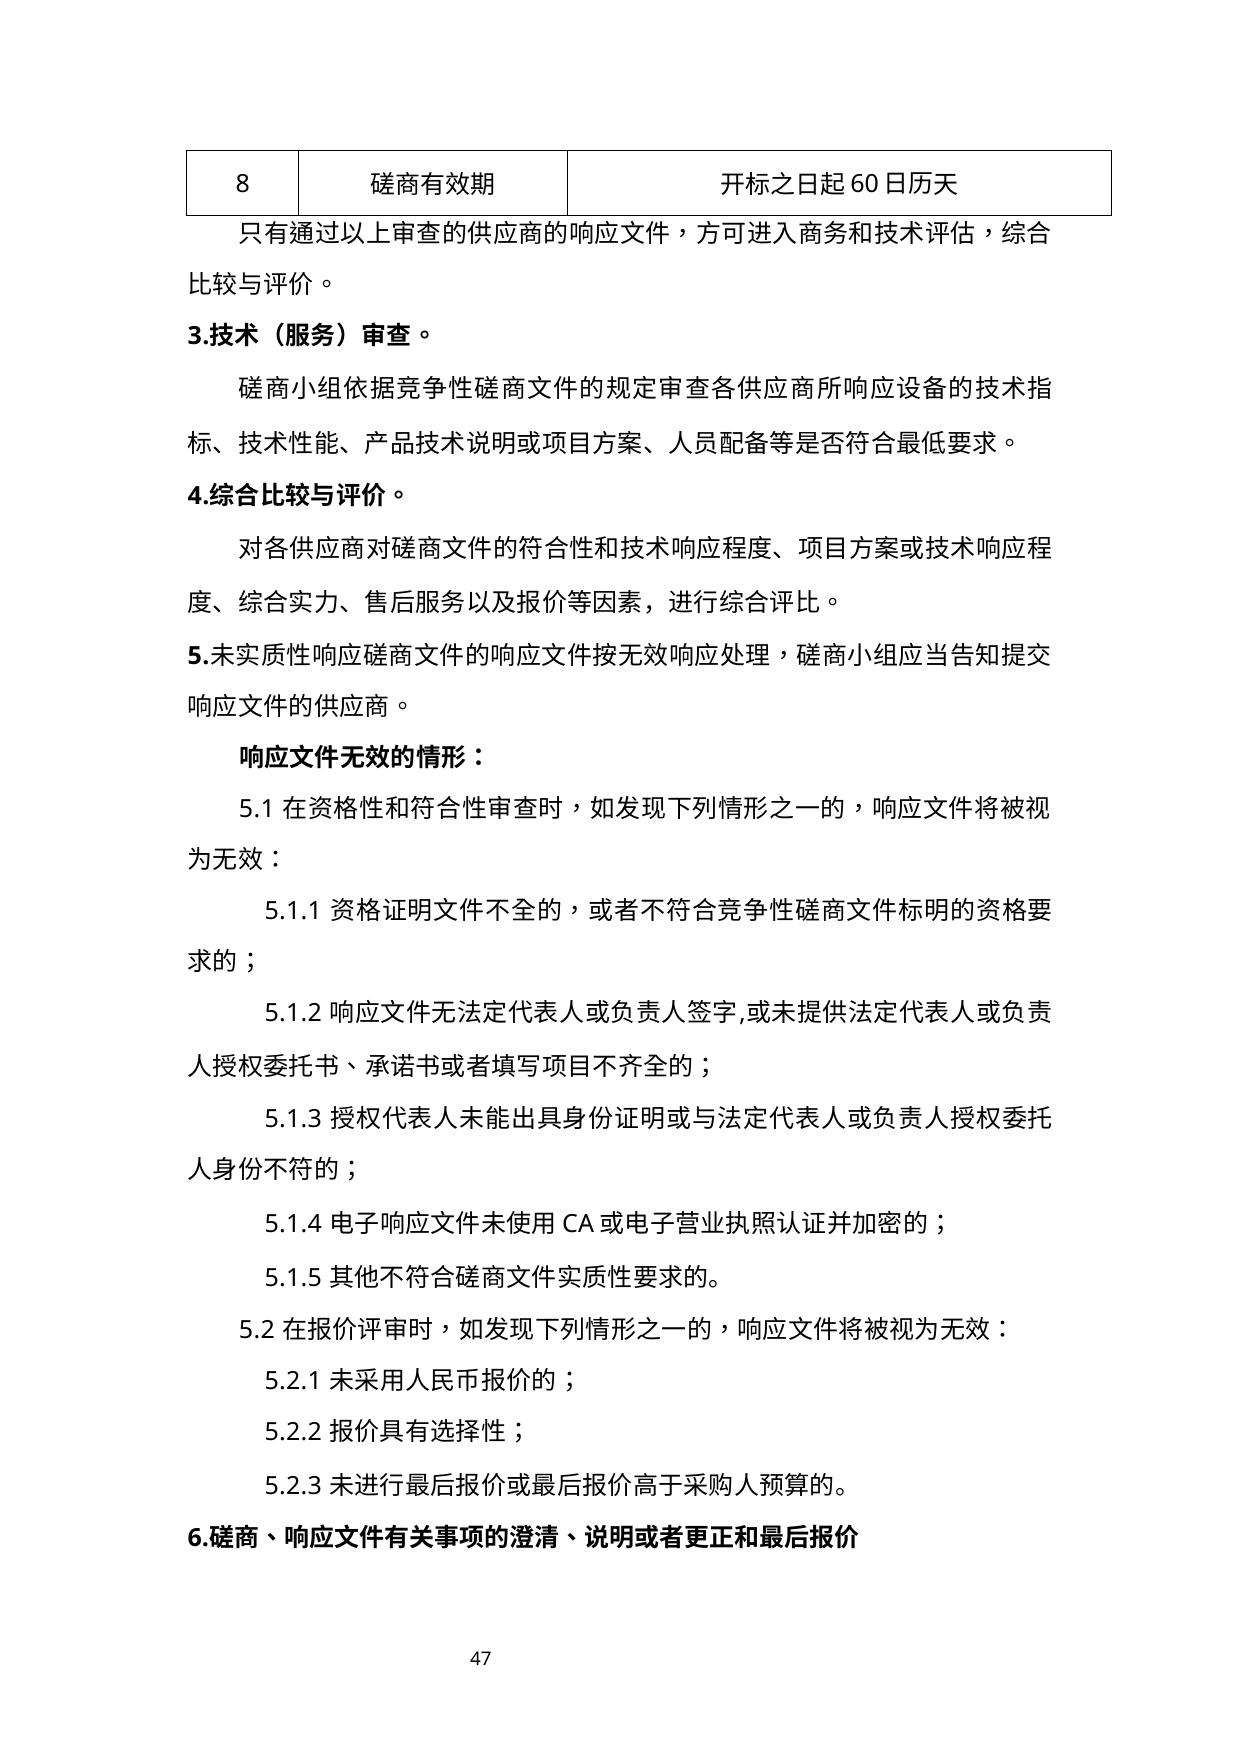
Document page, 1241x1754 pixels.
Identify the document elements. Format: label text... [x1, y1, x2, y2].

text 5.1.3 授权代表人未能出具身份证明或与法定代表人或负责人授权委托人身份不符的； [187, 1101, 1053, 1186]
text 5.2.3 未进行最后报价或最后报价高于采购人预算的。 [187, 1465, 1053, 1501]
text 5.2.1 未采用人民币报价的； [187, 1363, 1053, 1397]
text 5.1.2 响应文件无法定代表人或负责人签字,或未提供法定代表人或负责人授权委托书、承诺书或者填写项目不齐全的； [187, 994, 1053, 1083]
table_cell 8 [187, 151, 298, 214]
text 5.1.1 资格证明文件不全的，或者不符合竞争性磋商文件标明的资格要求的； [187, 892, 1053, 978]
text 6.磋商、响应文件有关事项的澄清、说明或者更正和最后报价 [187, 1519, 1053, 1553]
table_cell 磋商有效期 [299, 151, 567, 214]
list 3.技术（服务）审查。 [187, 318, 1053, 352]
list 磋商小组依据竞争性磋商文件的规定审查各供应商所响应设备的技术指标、技术性能、产品技术说明或项目方案、人员配备等是否符合最低要求。 [187, 369, 1053, 459]
text 5.1.4 电子响应文件未使用CA或电子营业执照认证并加密的； [187, 1203, 1053, 1239]
text 5.1.5 其他不符合磋商文件实质性要求的。 [187, 1258, 1053, 1294]
text 响应文件无效的情形： [187, 739, 1053, 773]
list 4.综合比较与评价。 [187, 477, 1053, 512]
text 5.1 在资格性和符合性审查时，如发现下列情形之一的，响应文件将被视为无效： [187, 790, 1053, 876]
text 5.2.2 报价具有选择性； [187, 1414, 1053, 1448]
list 对各供应商对磋商文件的符合性和技术响应程度、项目方案或技术响应程度、综合实力、售后服务以及报价等因素，进行综合评比。 [187, 528, 1053, 619]
text 5.2 在报价评审时，如发现下列情形之一的，响应文件将被视为无效： [187, 1312, 1053, 1346]
text 5.未实质性响应磋商文件的响应文件按无效响应处理，磋商小组应当告知提交响应文件的供应商。 [187, 637, 1053, 722]
table_cell 开标之日起60日历天 [568, 151, 1111, 214]
text 只有通过以上审查的供应商的响应文件，方可进入商务和技术评估，综合比较与评价。 [187, 216, 1053, 301]
